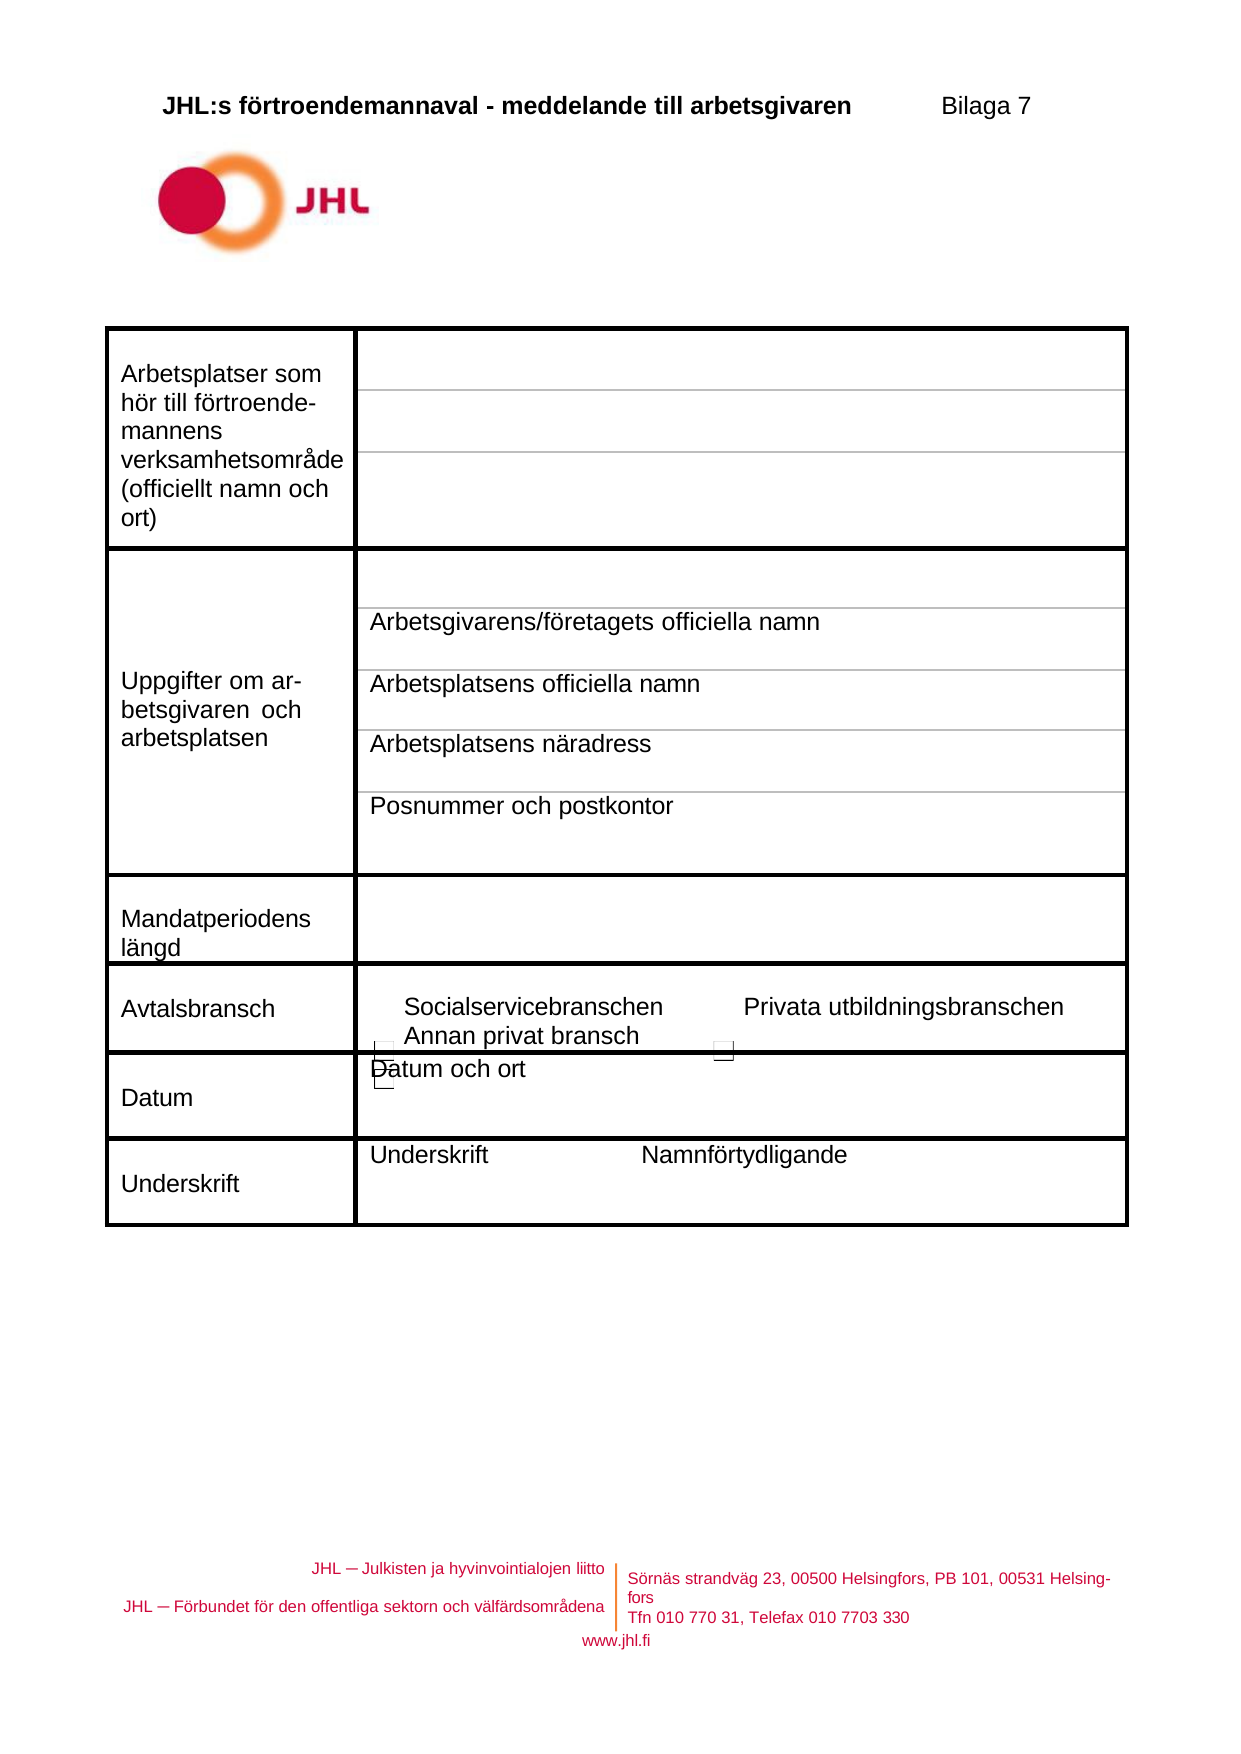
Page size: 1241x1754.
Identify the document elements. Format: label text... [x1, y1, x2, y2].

table_cell Datum och ort [358, 1055, 1125, 1136]
text JHL ─ Förbundet för den offentliga sektorn och välfärdsområdena [94, 1597, 604, 1616]
text Tfn 010 770 31, Telefax 010 7703 330 [627, 1607, 1140, 1627]
table_header [358, 331, 1125, 389]
table_cell Mandatperiodens längd [109, 877, 353, 961]
table_cell Arbetsplatsens officiella namn [358, 671, 1125, 729]
table_cell [358, 877, 1125, 961]
table_cell Underskrift [109, 1141, 353, 1223]
table_cell Arbetsgivarens/företagets officiella namn [358, 609, 1125, 669]
text JHL ─ Julkisten ja hyvinvointialojen liitto [94, 1559, 605, 1578]
table_header Arbetsplatser som hör till förtroende- mannens verksamhetsområde (officiellt namn och ort) [109, 331, 353, 546]
table_cell [358, 391, 1125, 451]
table_cell Uppgifter om ar- betsgivaren och arbetsplatsen [109, 551, 353, 872]
table_cell Arbetsplatsens näradress [358, 731, 1125, 791]
table_cell [358, 453, 1125, 546]
table_cell Socialservicebranschen Privata utbildningsbranschen Annan privat bransch [358, 966, 1125, 1050]
text www.jhl.fi [580, 1631, 652, 1650]
title JHL:s förtroendemannaval - meddelande till arbetsgivaren Bilaga 7 [162, 91, 1140, 119]
table_cell [358, 551, 1125, 607]
table_cell Datum [109, 1055, 353, 1136]
text Sörnäs strandväg 23, 00500 Helsingfors, PB 101, 00531 Helsing- fors [627, 1569, 1130, 1607]
picture [141, 134, 379, 262]
table_cell Avtalsbransch [109, 966, 353, 1050]
table_cell Underskrift Namnförtydligande [358, 1141, 1125, 1223]
table_cell Posnummer och postkontor [358, 793, 1125, 872]
